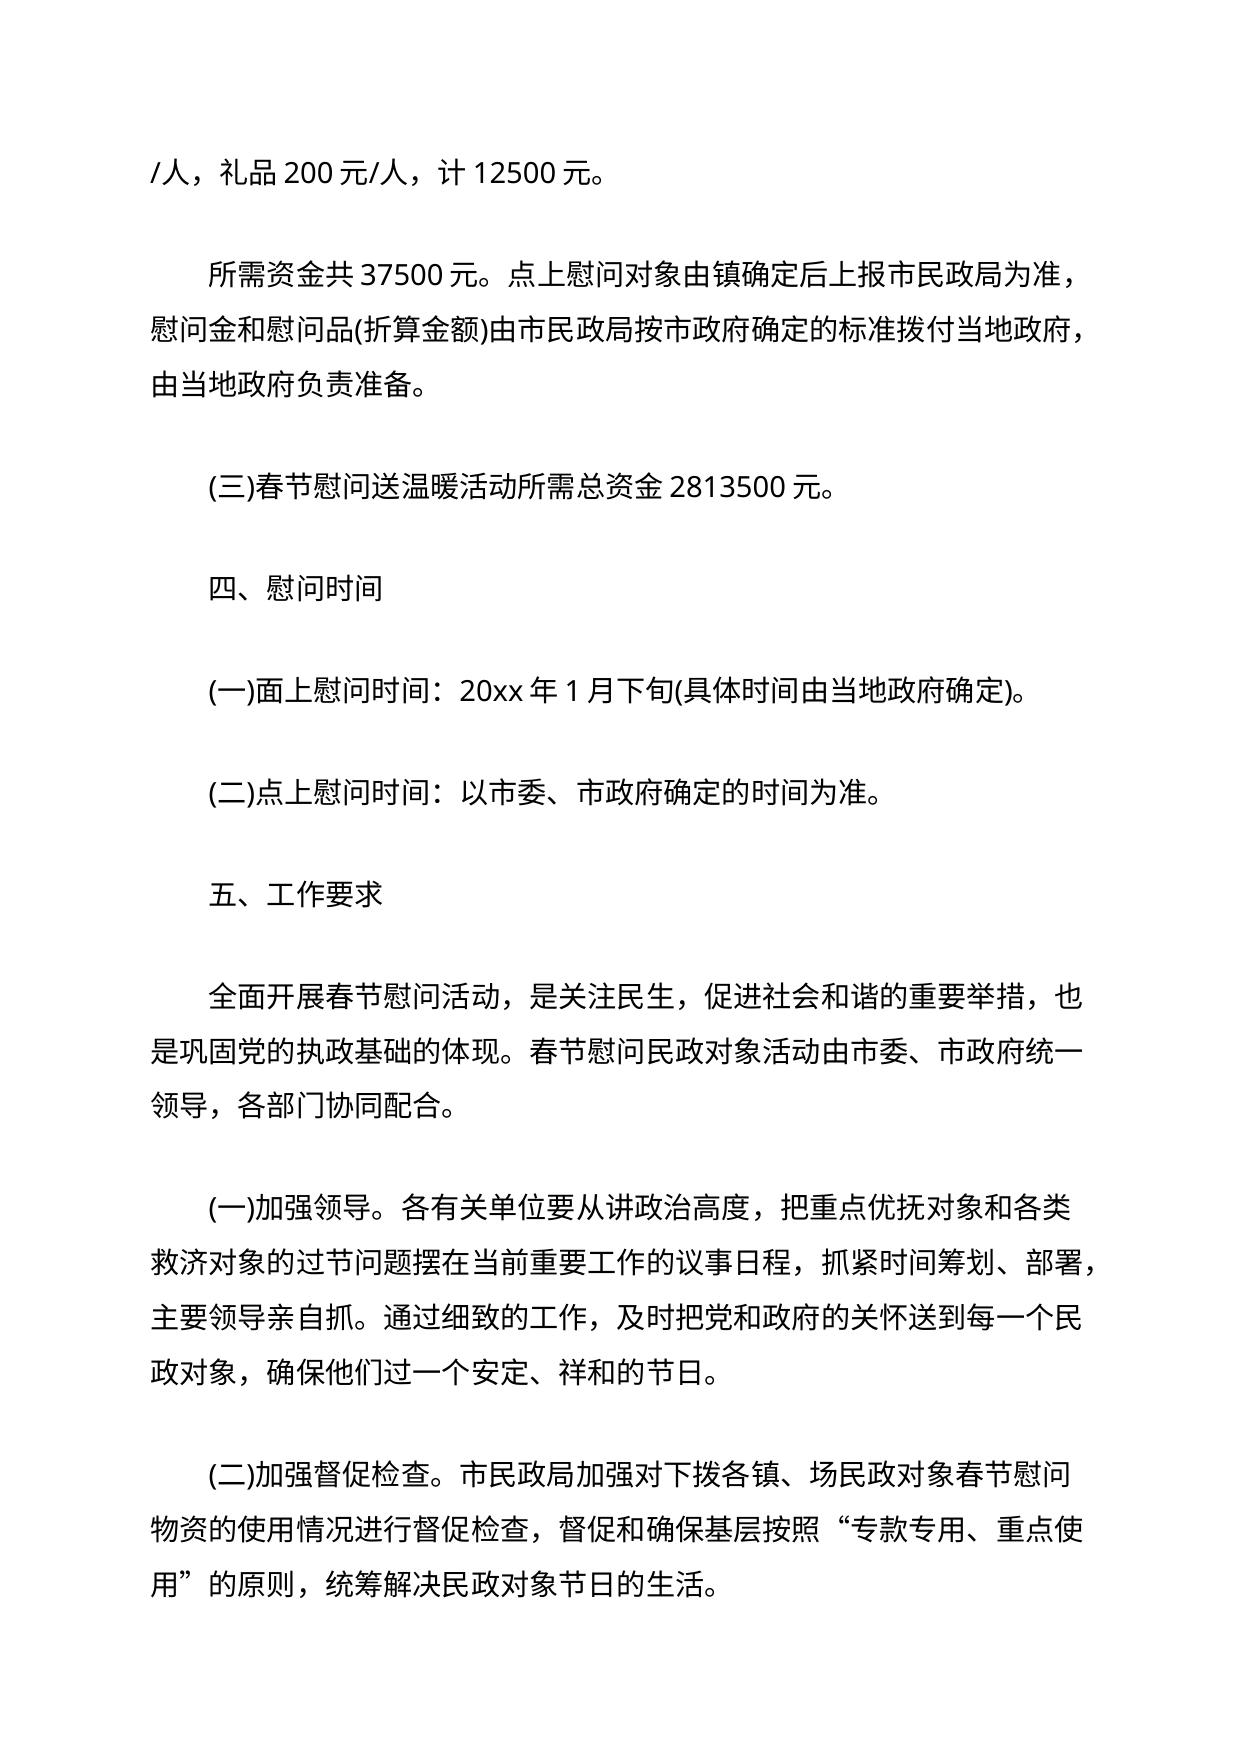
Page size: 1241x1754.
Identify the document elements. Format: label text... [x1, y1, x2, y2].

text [150, 150, 1090, 192]
text (一)面上慰问时间：20xx年1月下旬(具体时间由当地政府确定)。 [150, 667, 1090, 710]
text (二)点上慰问时间：以市委、市政府确定的时间为准。 [150, 769, 1090, 812]
text (二)加强督促检查。市民政局加强对下拨各镇、场民政对象春节慰问物资的使用情况进行督促检查，督促和确保基层按照“专款专用、重点使用”的原则，统筹解决民政对象节日的生活。 [150, 1451, 1090, 1603]
text 五、工作要求 [150, 871, 1090, 914]
text (一)加强领导。各有关单位要从讲政治高度，把重点优抚对象和各类救济对象的过节问题摆在当前重要工作的议事日程，抓紧时间筹划、部署，主要领导亲自抓。通过细致的工作，及时把党和政府的关怀送到每一个民政对象，确保他们过一个安定、祥和的节日。 [150, 1185, 1090, 1392]
text (三)春节慰问送温暖活动所需总资金2813500元。 [150, 464, 1090, 506]
text 四、慰问时间 [150, 566, 1090, 608]
text 所需资金共37500元。点上慰问对象由镇确定后上报市民政局为准，慰问金和慰问品(折算金额)由市民政局按市政府确定的标准拨付当地政府，由当地政府负责准备。 [150, 252, 1090, 404]
text 全面开展春节慰问活动，是关注民生，促进社会和谐的重要举措，也是巩固党的执政基础的体现。春节慰问民政对象活动由市委、市政府统一领导，各部门协同配合。 [150, 973, 1090, 1125]
